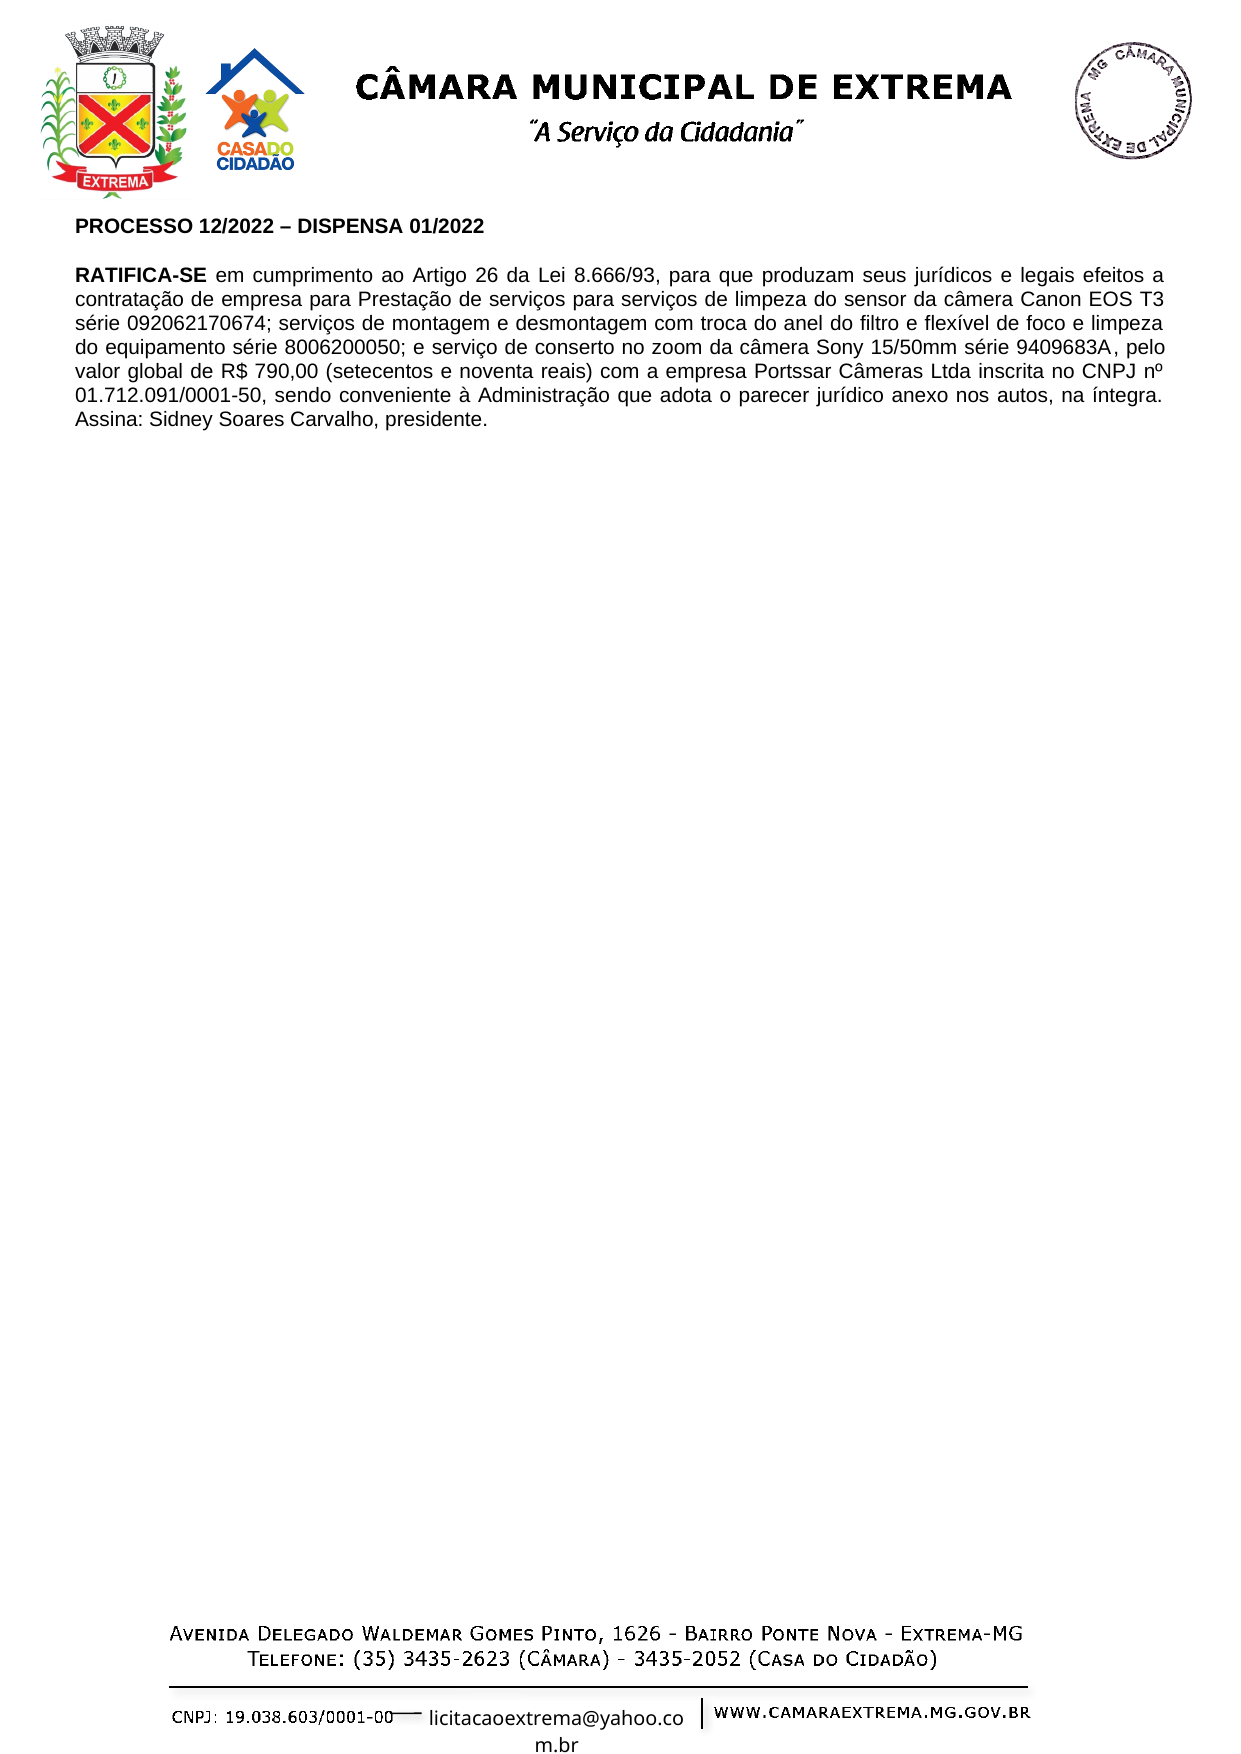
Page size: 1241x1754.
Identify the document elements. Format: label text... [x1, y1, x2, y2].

picture [1068, 33, 1199, 172]
text PROCESSO 12/2022 – DISPENSA 01/2022 [75, 214, 1165, 238]
text RATIFICA-SE em cumprimento ao Artigo 26 da Lei 8.666/93, para que produzam seus jurídicos e legais efeitos a contratação de empresa para Prestação de serviços para serviços de limpeza do sensor da câmera Canon EOS T3 série 092062170674; serviços de montagem e desmontagem com troca do anel do filtro e flexível de foco e limpeza do equipamento série 8006200050; e serviço de conserto no zoom da câmera Sony 15/50mm série 9409683A, pelo valor global de R$ 790,00 (setecentos e noventa reais) com a empresa Portssar Câmeras Ltda inscrita no CNPJ nº 01.712.091/0001-50, sendo conveniente à Administração que adota o parecer jurídico anexo nos autos, na íntegra. Assina: Sidney Soares Carvalho, presidente. [75, 263, 1165, 431]
picture [205, 48, 305, 172]
picture [36, 20, 189, 204]
